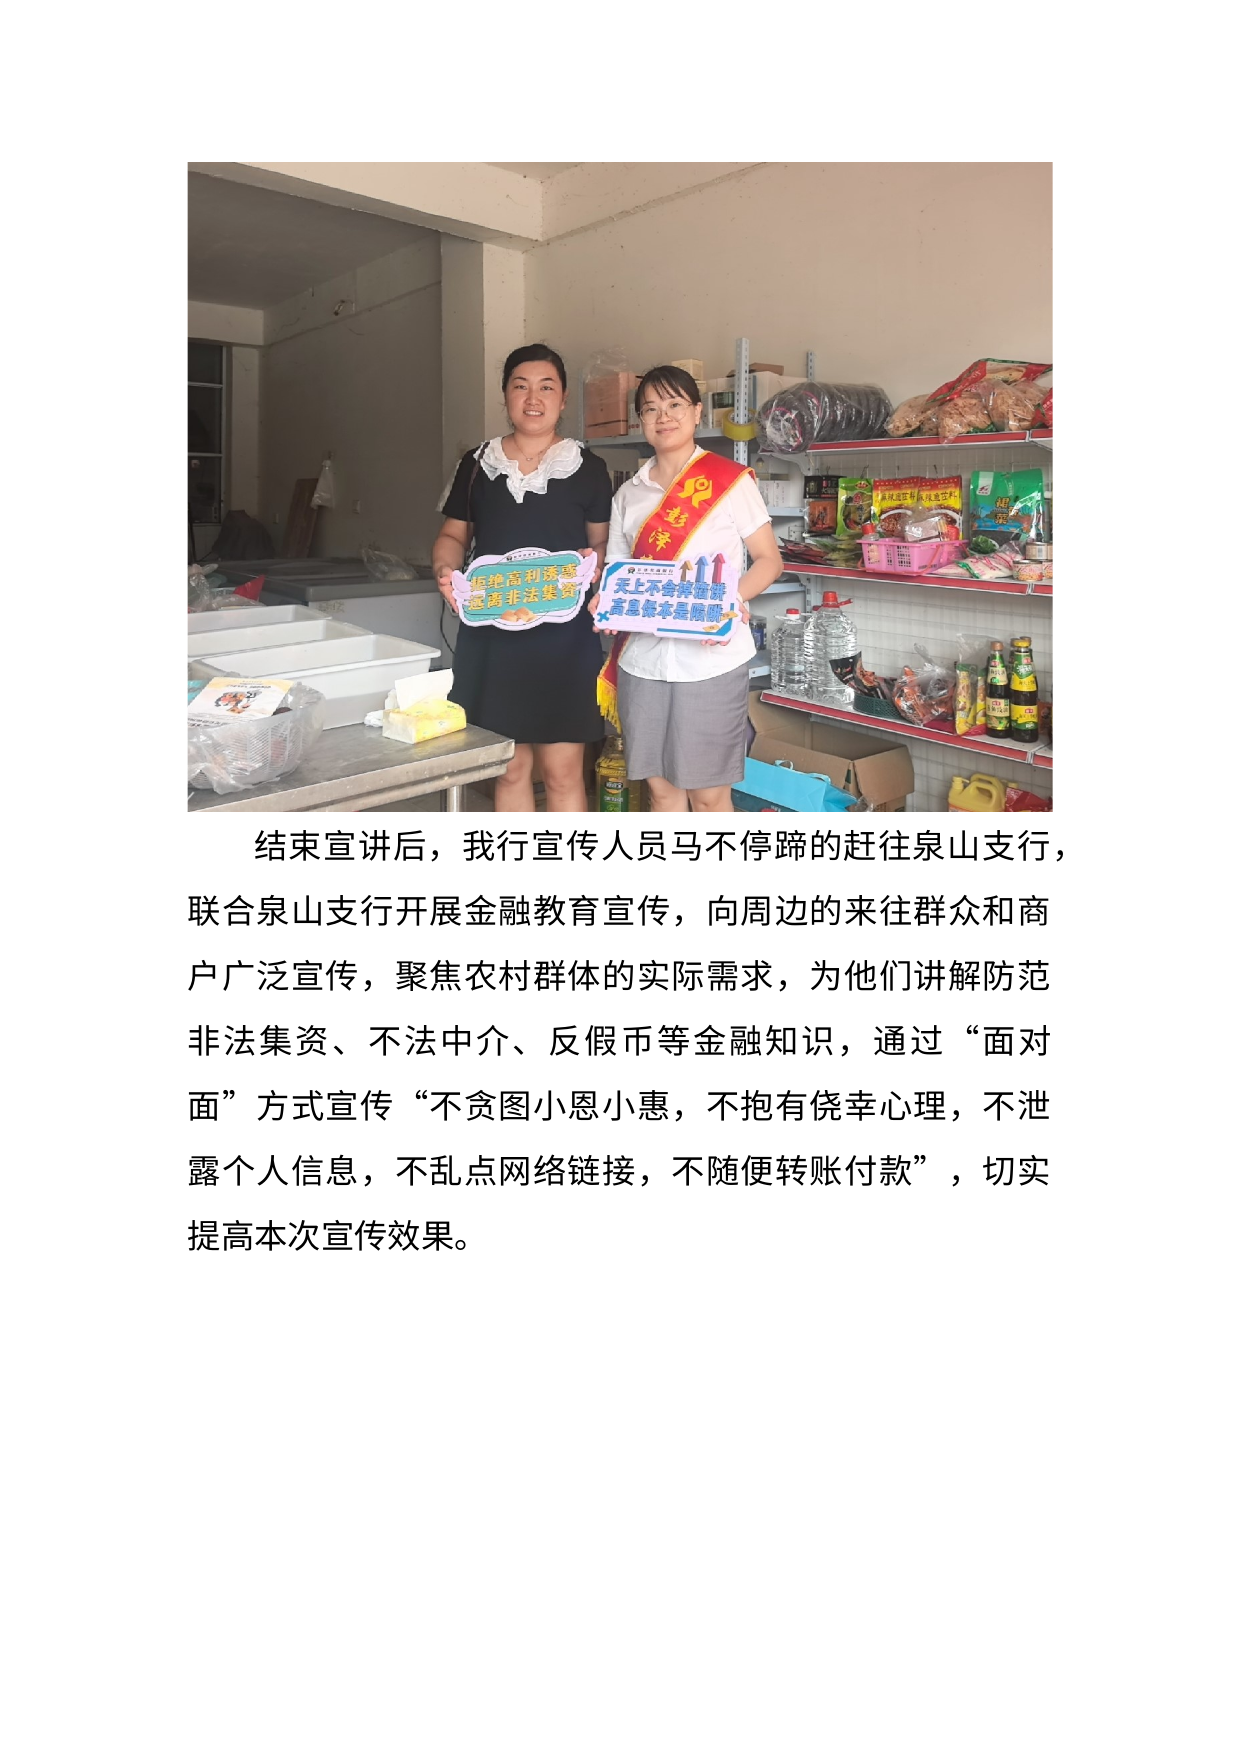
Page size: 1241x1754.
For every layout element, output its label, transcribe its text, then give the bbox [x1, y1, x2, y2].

text 结束宣讲后，我行宣传人员马不停蹄的赶往泉山支行，联合泉山支行开展金融教育宣传，向周边的来往群众和商户广泛宣传，聚焦农村群体的实际需求，为他们讲解防范非法集资、不法中介、反假币等金融知识，通过“面对面”方式宣传“不贪图小恩小惠，不抱有侥幸心理，不泄露个人信息，不乱点网络链接，不随便转账付款”，切实提高本次宣传效果。 [187, 812, 1053, 1267]
picture [187, 162, 1053, 812]
